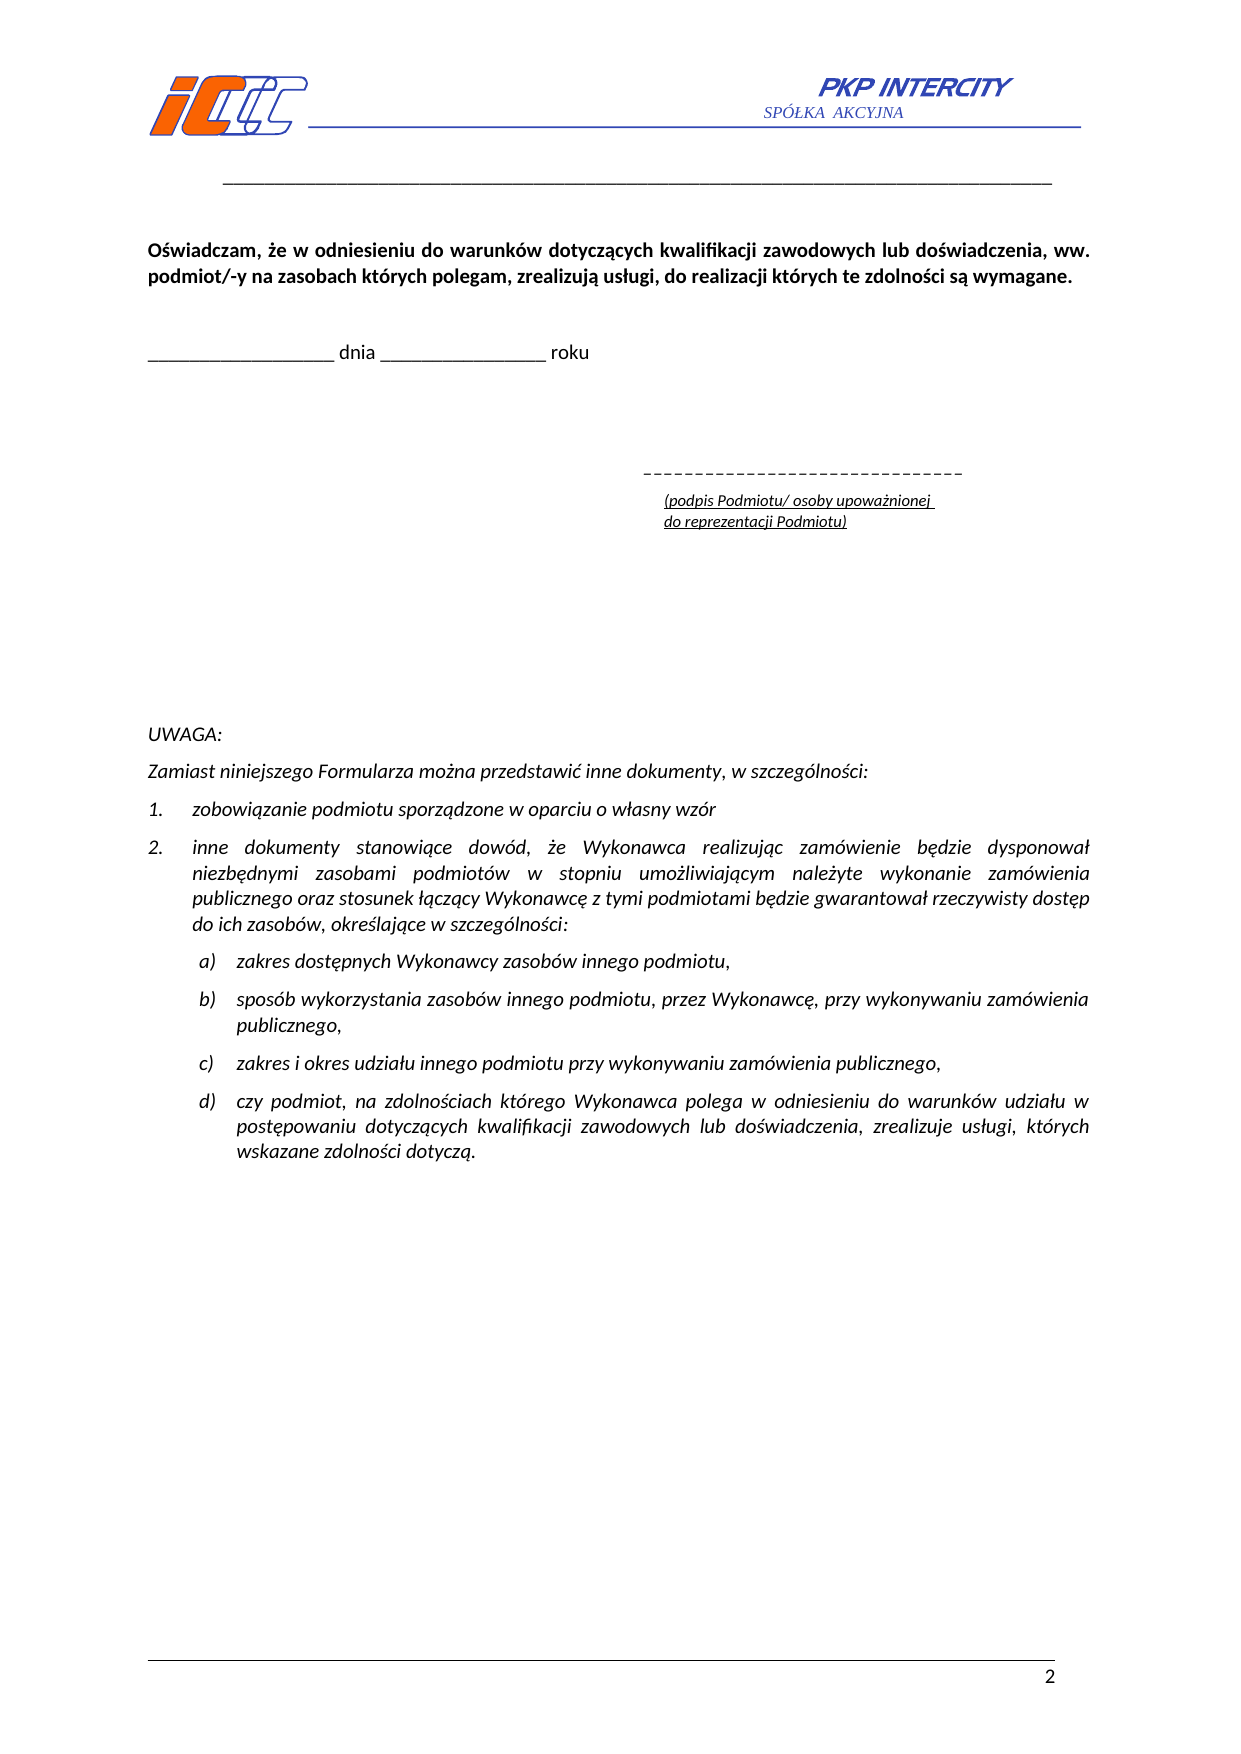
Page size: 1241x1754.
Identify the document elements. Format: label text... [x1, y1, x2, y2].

text Oświadczam, że w odniesieniu do warunków dotyczących kwalifikacji zawodowych lub doświadczenia, ww. podmiot/-y na zasobach których polegam, zrealizują usługi, do realizacji których te zdolności są wymagane. [148, 238, 1093, 288]
list czy podmiot, na zdolnościach którego Wykonawca polega w odniesieniu do warunków udziału w postępowaniu dotyczących kwalifikacji zawodowych lub doświadczenia, zrealizuje usługi, których wskazane zdolności dotyczą. [199, 1088, 1092, 1164]
list sposób wykorzystania zasobów innego podmiotu, przez Wykonawcę, przy wykonywaniu zamówienia publicznego, [199, 987, 1092, 1037]
list zakres dostępnych Wykonawcy zasobów innego podmiotu, [199, 949, 1092, 974]
text Zamiast niniejszego Formularza można przedstawić inne dokumenty, w szczególności: [148, 759, 1128, 784]
list zakres i okres udziału innego podmiotu przy wykonywaniu zamówienia publicznego, [199, 1050, 1092, 1075]
text __________________ dnia ________________ roku [148, 339, 1092, 364]
list inne dokumenty stanowiące dowód, że Wykonawca realizując zamówienie będzie dysponował niezbędnymi zasobami podmiotów w stopniu umożliwiającym należyte wykonanie zamówienia publicznego oraz stosunek łączący Wykonawcę z tymi podmiotami będzie gwarantował rzeczywisty dostęp do ich zasobów, określające w szczególności: [148, 834, 1093, 936]
text (podpis Podmiotu/ osoby upoważnionej do reprezentacji Podmiotu) [664, 491, 1092, 531]
text _______________________________ [443, 453, 1092, 478]
text UWAGA: [148, 721, 1092, 746]
list zobowiązanie podmiotu sporządzone w oparciu o własny wzór [148, 797, 1093, 822]
text ________________________________________________________________________________ [223, 162, 1092, 187]
